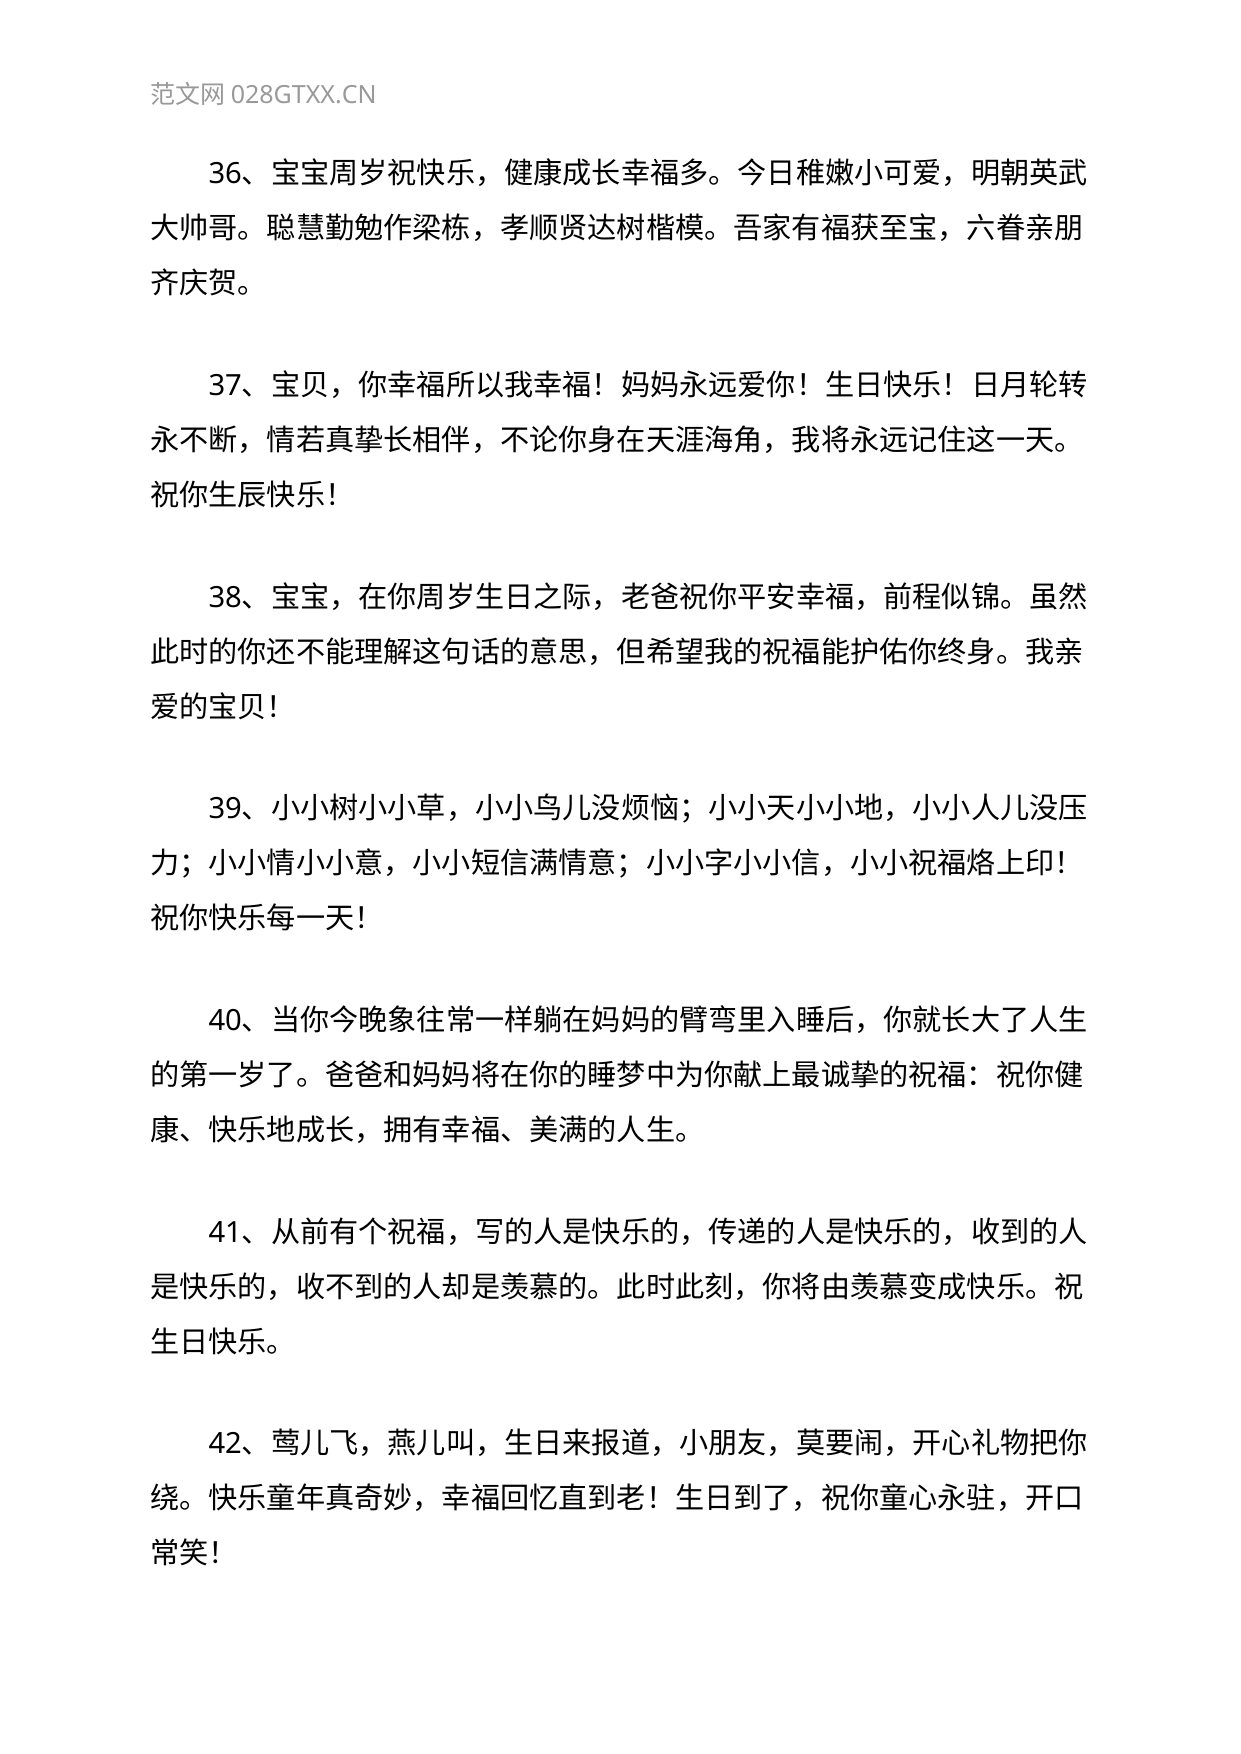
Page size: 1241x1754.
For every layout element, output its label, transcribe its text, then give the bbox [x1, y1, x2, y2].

text 37、宝贝，你幸福所以我幸福！妈妈永远爱你！生日快乐！日月轮转永不断，情若真挚长相伴，不论你身在天涯海角，我将永远记住这一天。祝你生辰快乐！ [150, 362, 1090, 514]
text 38、宝宝，在你周岁生日之际，老爸祝你平安幸福，前程似锦。虽然此时的你还不能理解这句话的意思，但希望我的祝福能护佑你终身。我亲爱的宝贝！ [150, 573, 1090, 726]
text 36、宝宝周岁祝快乐，健康成长幸福多。今日稚嫩小可爱，明朝英武大帅哥。聪慧勤勉作梁栋，孝顺贤达树楷模。吾家有福获至宝，六眷亲朋齐庆贺。 [150, 150, 1090, 302]
text 40、当你今晚象往常一样躺在妈妈的臂弯里入睡后，你就长大了人生的第一岁了。爸爸和妈妈将在你的睡梦中为你献上最诚挚的祝福：祝你健康、快乐地成长，拥有幸福、美满的人生。 [150, 997, 1090, 1149]
text 41、从前有个祝福，写的人是快乐的，传递的人是快乐的，收到的人是快乐的，收不到的人却是羡慕的。此时此刻，你将由羡慕变成快乐。祝生日快乐。 [150, 1208, 1090, 1361]
text 39、小小树小小草，小小鸟儿没烦恼；小小天小小地，小小人儿没压力；小小情小小意，小小短信满情意；小小字小小信，小小祝福烙上印！祝你快乐每一天！ [150, 785, 1090, 937]
text 42、莺儿飞，燕儿叫，生日来报道，小朋友，莫要闹，开心礼物把你绕。快乐童年真奇妙，幸福回忆直到老！生日到了，祝你童心永驻，开口常笑！ [150, 1420, 1090, 1572]
